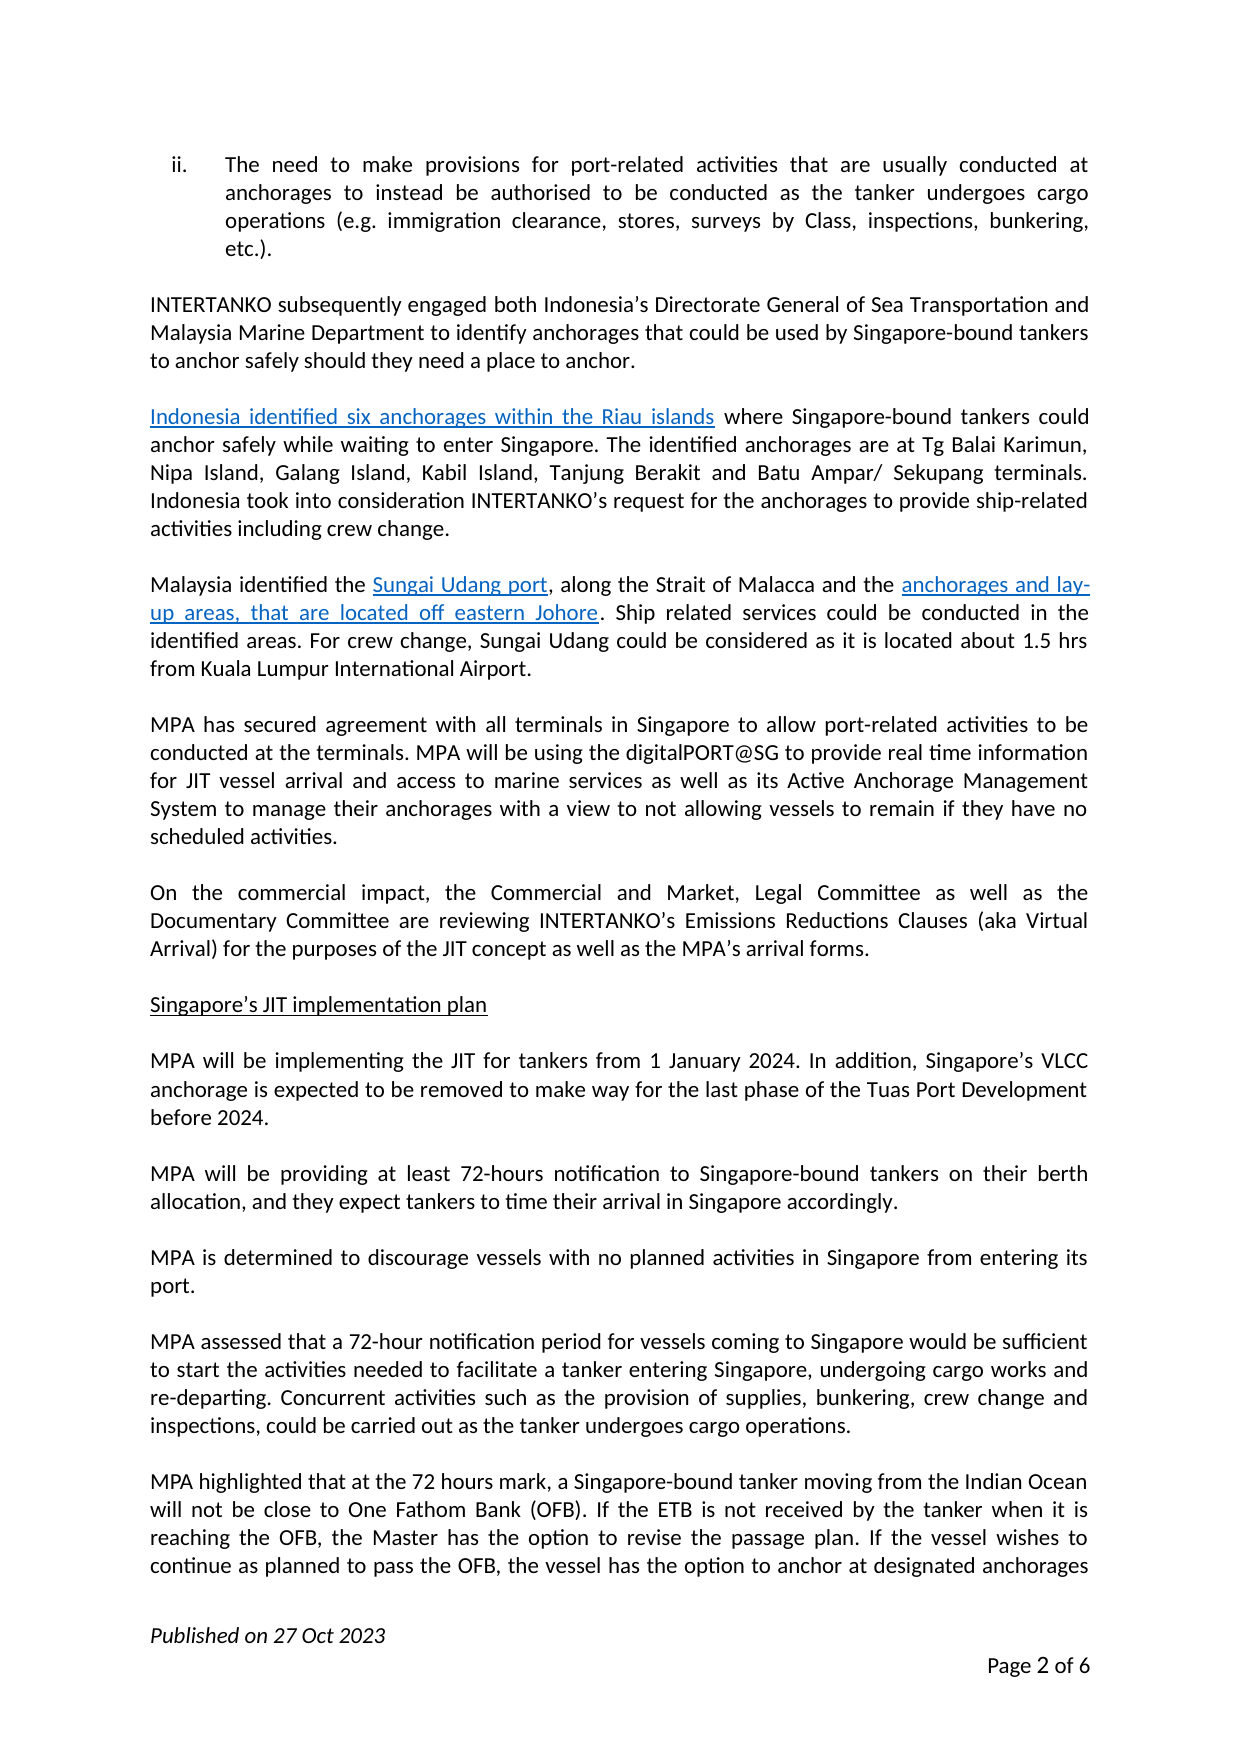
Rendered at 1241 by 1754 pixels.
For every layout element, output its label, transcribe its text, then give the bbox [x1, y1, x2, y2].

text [150, 1467, 1090, 1579]
text MPA will be implementing the JIT for tankers from 1 January 2024. In addition, Singapore’s VLCC anchorage is expected to be removed to make way for the last phase of the Tuas Port Development before 2024. [150, 1047, 1090, 1131]
text MPA will be providing at least 72-hours notification to Singapore-bound tankers on their berth allocation, and they expect tankers to time their arrival in Singapore accordingly. [150, 1159, 1090, 1215]
text On the commercial impact, the Commercial and Market, Legal Committee as well as the Documentary Committee are reviewing INTERTANKO’s Emissions Reductions Clauses (aka Virtual Arrival) for the purposes of the JIT concept as well as the MPA’s arrival forms. [150, 878, 1090, 963]
text Singapore’s JIT implementation plan [150, 991, 1090, 1019]
text Malaysia identified the Sungai Udang port, along the Strait of Malacca and the anchorages and lay-up areas, that are located off eastern Johore. Ship related services could be conducted in the identified areas. For crew change, Sungai Udang could be considered as it is located about 1.5 hrs from Kuala Lumpur International Airport. [150, 570, 1090, 682]
text MPA assessed that a 72-hour notification period for vessels coming to Singapore would be sufficient to start the activities needed to facilitate a tanker entering Singapore, undergoing cargo works and re-departing. Concurrent activities such as the provision of supplies, bunkering, crew change and inspections, could be carried out as the tanker undergoes cargo operations. [150, 1327, 1090, 1439]
list The need to make provisions for port-related activities that are usually conducted at anchorages to instead be authorised to be conducted as the tanker undergoes cargo operations (e.g. immigration clearance, stores, surveys by Class, inspections, bunkering, etc.). [187, 150, 1090, 262]
text INTERTANKO subsequently engaged both Indonesia’s Directorate General of Sea Transportation and Malaysia Marine Department to identify anchorages that could be used by Singapore-bound tankers to anchor safely should they need a place to anchor. [150, 290, 1090, 374]
text MPA has secured agreement with all terminals in Singapore to allow port-related activities to be conducted at the terminals. MPA will be using the digitalPORT@SG to provide real time information for JIT vessel arrival and access to marine services as well as its Active Anchorage Management System to manage their anchorages with a view to not allowing vessels to remain if they have no scheduled activities. [150, 710, 1090, 851]
text MPA is determined to discourage vessels with no planned activities in Singapore from entering its port. [150, 1243, 1090, 1299]
text Indonesia identified six anchorages within the Riau islands where Singapore-bound tankers could anchor safely while waiting to enter Singapore. The identified anchorages are at Tg Balai Karimun, Nipa Island, Galang Island, Kabil Island, Tanjung Berakit and Batu Ampar/ Sekupang terminals. Indonesia took into consideration INTERTANKO’s request for the anchorages to provide ship-related activities including crew change. [150, 402, 1090, 542]
